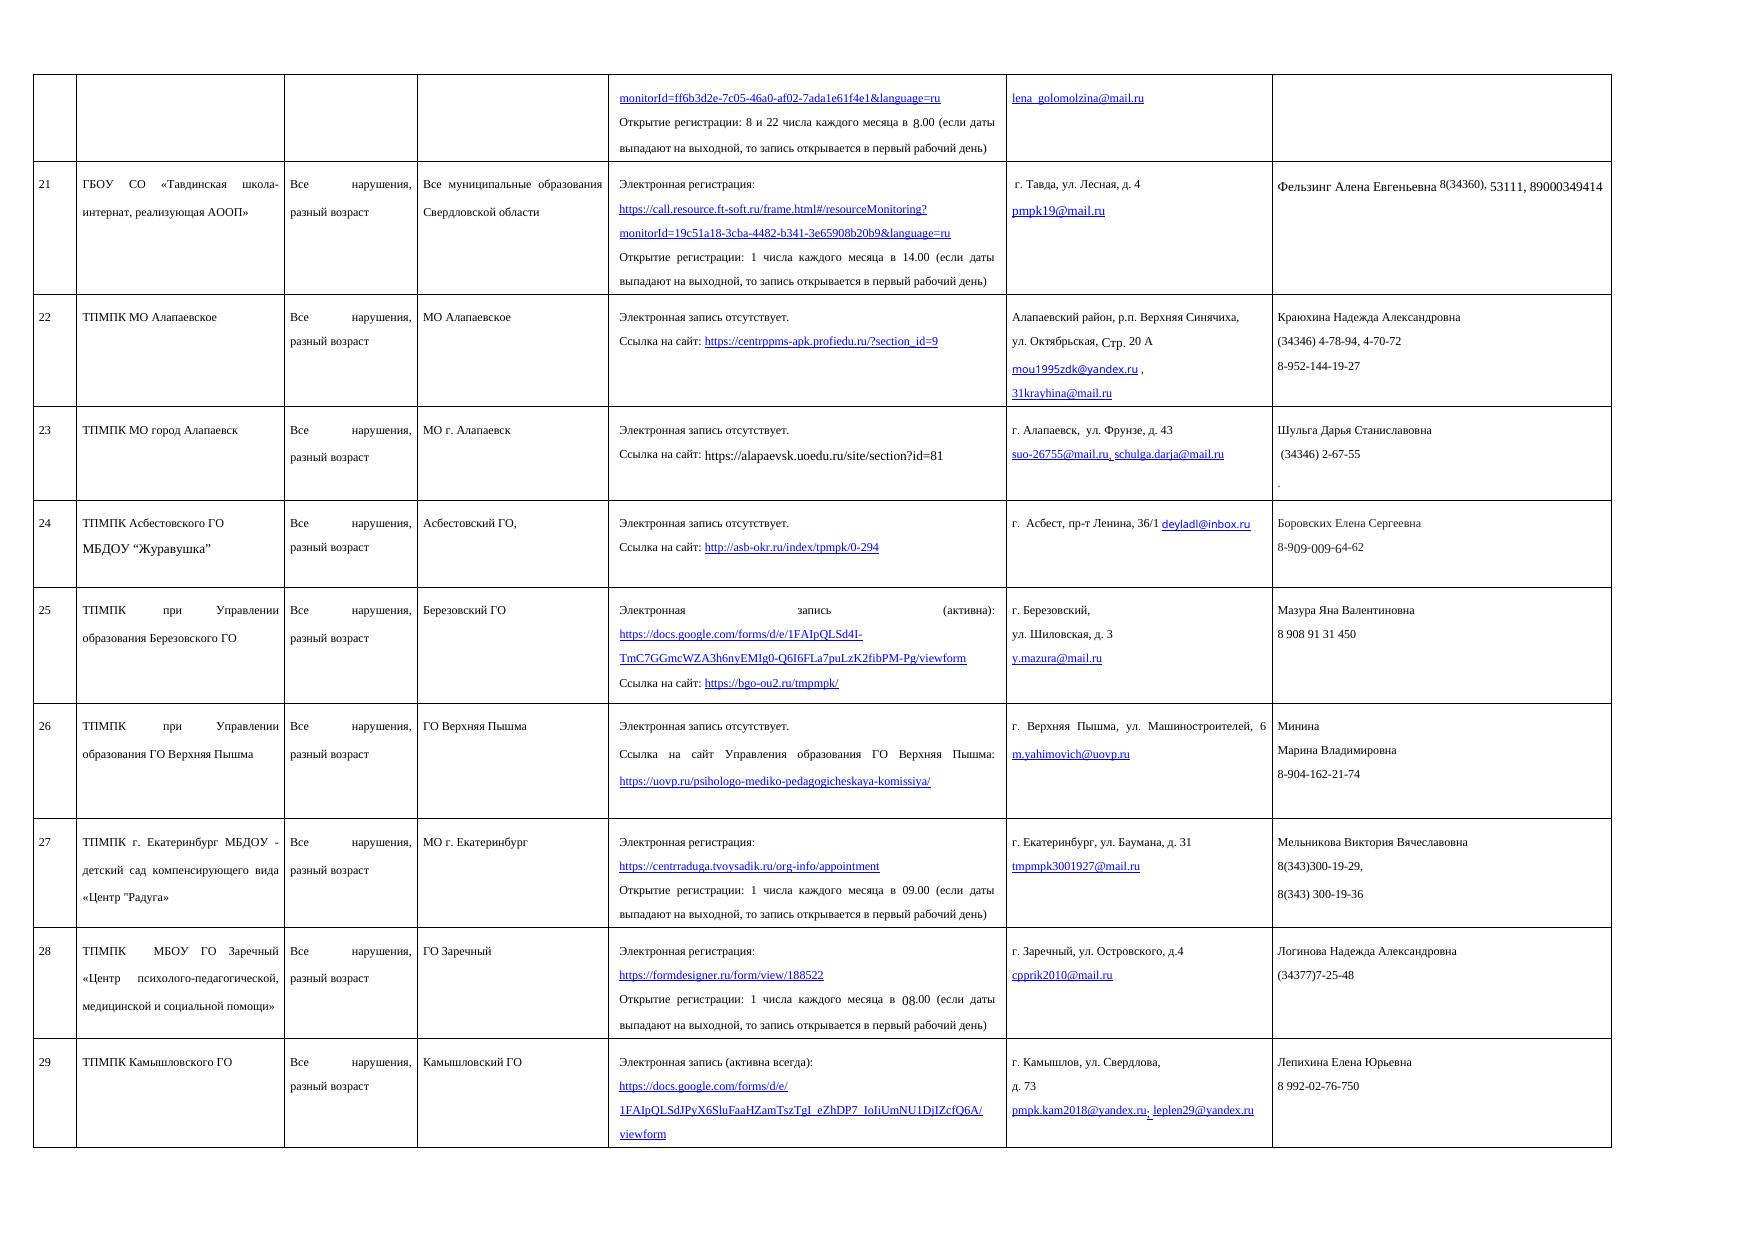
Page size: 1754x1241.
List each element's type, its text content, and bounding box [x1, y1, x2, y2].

table_cell Электронная регистрация: https://centrraduga.tvoysadik.ru/org-info/appointment Открытие регистрации: 1 числа каждого месяца в 09.00 (если даты выпадают на выходной, то запись открывается в первый рабочий день) [609, 819, 1006, 927]
table_cell Мазура Яна Валентиновна 8 908 91 31 450 [1273, 588, 1611, 702]
table_cell Мельникова Виктория Вячеславовна 8(343)300-19-29, 8(343) 300-19-36 [1273, 819, 1611, 927]
table_cell ГБОУ СО «Тавдинская школа-интернат, реализующая АООП» [77, 162, 284, 294]
table_cell 27 [34, 819, 76, 927]
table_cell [418, 75, 608, 161]
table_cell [77, 75, 284, 161]
table_cell Электронная регистрация: https://call.resource.ft-soft.ru/frame.html#/resourceMonitoring?monitorId=19c51a18-3cba-4482-b341-3e65908b20b9&language=ru Открытие регистрации: 1 числа каждого месяца в 14.00 (если даты выпадают на выходной, то запись открывается в первый рабочий день) [609, 162, 1006, 294]
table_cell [285, 75, 417, 161]
table_cell МО Алапаевское [418, 295, 608, 406]
table_cell Асбестовский ГО, [418, 501, 608, 587]
table_cell г. Березовский, ул. Шиловская, д. 3 y.mazura@mail.ru [1007, 588, 1272, 702]
table_cell Все нарушения, разный возраст [285, 501, 417, 587]
table_cell Камышловский ГО [418, 1039, 608, 1147]
table_cell Фельзинг Алена Евгеньевна 8(34360), 53111, 89000349414 [1273, 162, 1611, 294]
table_cell 29 [34, 1039, 76, 1147]
table_cell 23 [34, 407, 76, 500]
table_cell Электронная запись отсутствует. Ссылка на сайт: http://asb-okr.ru/index/tpmpk/0-294 [609, 501, 1006, 587]
table_cell ТПМПК Асбестовского ГО МБДОУ “Журавушка” [77, 501, 284, 587]
table_cell г. Алапаевск, ул. Фрунзе, д. 43 suo-26755@mail.ru, schulga.darja@mail.ru [1007, 407, 1272, 500]
table_cell г. Тавда, ул. Лесная, д. 4 pmpk19@mail.ru [1007, 162, 1272, 294]
table_cell Электронная запись отсутствует. Ссылка на сайт Управления образования ГО Верхняя Пышма: https://uovp.ru/psihologo-mediko-pedagogicheskaya-komissiya/ [609, 704, 1006, 818]
table_cell г. Заречный, ул. Островского, д.4 cpprik2010@mail.ru [1007, 928, 1272, 1038]
table_cell Минина Марина Владимировна 8-904-162-21-74 [1273, 704, 1611, 818]
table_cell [285, 1039, 417, 1147]
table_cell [1273, 75, 1611, 161]
table_cell Все нарушения, разный возраст [285, 162, 417, 294]
table_cell Все нарушения, разный возраст [285, 819, 417, 927]
table_cell 26 [34, 704, 76, 818]
table_cell Все нарушения, разный возраст [285, 704, 417, 818]
table_cell Все нарушения, разный возраст [285, 407, 417, 500]
table_cell Шульга Дарья Станиславовна (34346) 2-67-55 . [1273, 407, 1611, 500]
table_cell МО г. Алапаевск [418, 407, 608, 500]
table_cell ТПМПК МБОУ ГО Заречный «Центр психолого-педагогической, медицинской и социальной помощи» [77, 928, 284, 1038]
table_cell Все нарушения, разный возраст [285, 295, 417, 406]
table_cell 20 [34, 75, 76, 161]
table_cell г. Верхняя Пышма, ул. Машиностроителей, 6 m.yahimovich@uovp.ru [1007, 704, 1272, 818]
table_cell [609, 1039, 1006, 1147]
table_cell МО г. Екатеринбург [418, 819, 608, 927]
table_cell ТПМПК при Управлении образования Березовского ГО [77, 588, 284, 702]
table_cell 25 [34, 588, 76, 702]
table_cell Березовский ГО [418, 588, 608, 702]
table_cell ТПМПК г. Екатеринбург МБДОУ - детский сад компенсирующего вида «Центр "Радуга» [77, 819, 284, 927]
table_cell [609, 75, 1006, 161]
table_cell Электронная запись (активна): https://docs.google.com/forms/d/e/1FAIpQLSd4I-TmC7GGmcWZA3h6nyEMIg0-Q6I6FLa7puLzK2fibPM-Pg/viewform Ссылка на сайт: https://bgo-ou2.ru/tmpmpk/ [609, 588, 1006, 702]
table_cell 22 [34, 295, 76, 406]
table_cell ТПМПК МО город Алапаевск [77, 407, 284, 500]
table_cell ГО Заречный [418, 928, 608, 1038]
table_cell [1273, 1039, 1611, 1147]
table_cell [1007, 75, 1272, 161]
table_cell 24 [34, 501, 76, 587]
table_cell г. Екатеринбург, ул. Баумана, д. 31 tmpmpk3001927@mail.ru [1007, 819, 1272, 927]
table_cell Все нарушения, разный возраст [285, 928, 417, 1038]
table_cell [1007, 1039, 1272, 1147]
table_cell 28 [34, 928, 76, 1038]
table_cell ТПМПК МО Алапаевское [77, 295, 284, 406]
table_cell Боровских Елена Сергеевна 8-909-009-64-62 [1273, 501, 1611, 587]
table_cell Краюхина Надежда Александровна (34346) 4-78-94, 4-70-72 8-952-144-19-27 [1273, 295, 1611, 406]
table_cell Электронная запись отсутствует. Ссылка на сайт: https://alapaevsk.uoedu.ru/site/section?id=81 [609, 407, 1006, 500]
table_cell г. Асбест, пр-т Ленина, 36/1 deyladl@inbox.ru [1007, 501, 1272, 587]
table_cell ГО Верхняя Пышма [418, 704, 608, 818]
table_cell Электронная запись отсутствует. Ссылка на сайт: https://centrppms-apk.profiedu.ru/?section_id=9 [609, 295, 1006, 406]
table_cell Логинова Надежда Александровна (34377)7-25-48 [1273, 928, 1611, 1038]
table_cell Все нарушения, разный возраст [285, 588, 417, 702]
table_cell Электронная регистрация: https://formdesigner.ru/form/view/188522 Открытие регистрации: 1 числа каждого месяца в 08.00 (если даты выпадают на выходной, то запись открывается в первый рабочий день) [609, 928, 1006, 1038]
table_cell ТПМПК при Управлении образования ГО Верхняя Пышма [77, 704, 284, 818]
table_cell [77, 1039, 284, 1147]
table_cell 21 [34, 162, 76, 294]
table_cell Все муниципальные образования Свердловской области [418, 162, 608, 294]
table_cell Алапаевский район, р.п. Верхняя Синячиха, ул. Октябрьская, Стр. 20 А mou1995zdk@yandex.ru , 31krayhina@mail.ru [1007, 295, 1272, 406]
